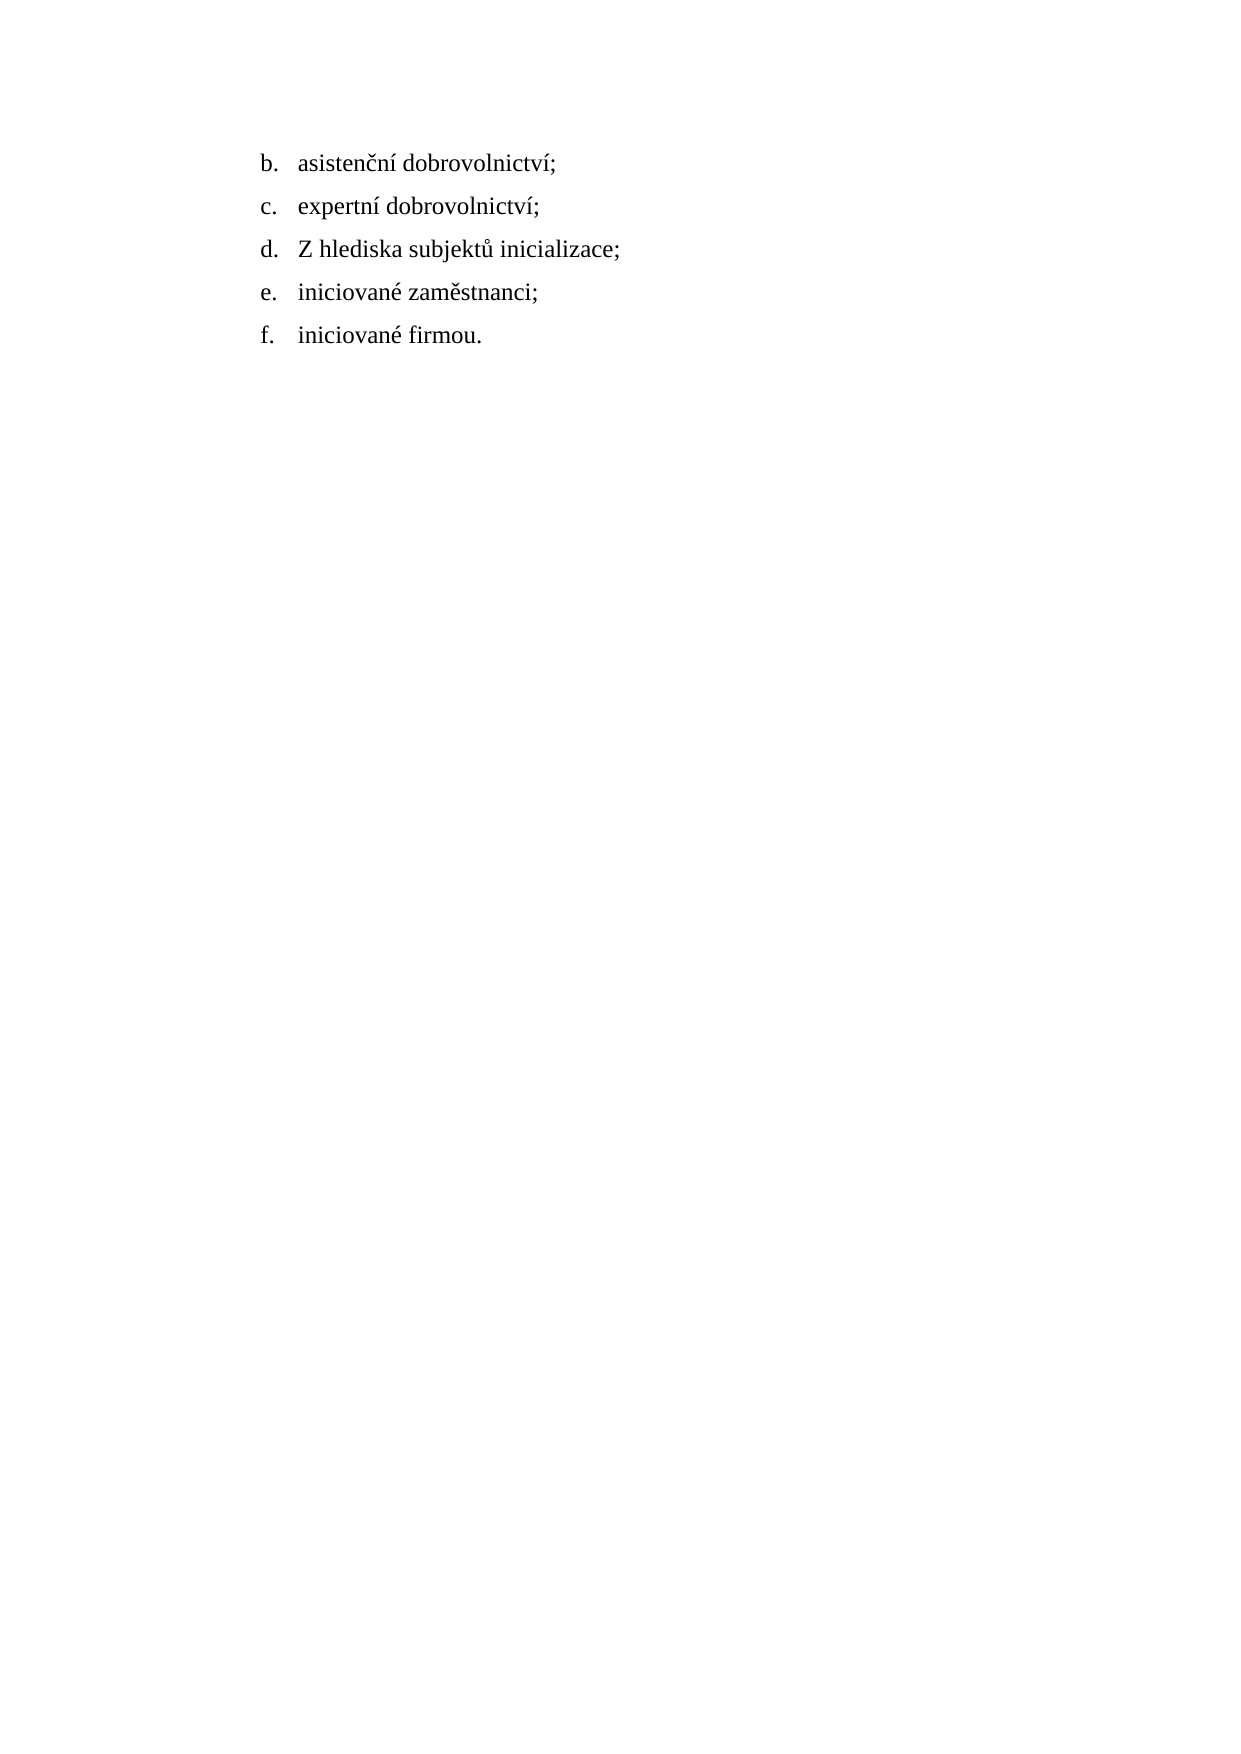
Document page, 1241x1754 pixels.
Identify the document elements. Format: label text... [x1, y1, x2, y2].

list asistenční dobrovolnictví; [260, 148, 1093, 176]
list Z hlediska subjektů inicializace; [260, 234, 1093, 263]
list iniciované zaměstnanci; [260, 277, 1093, 306]
list iniciované firmou. [260, 320, 1093, 349]
list expertní dobrovolnictví; [260, 191, 1093, 219]
